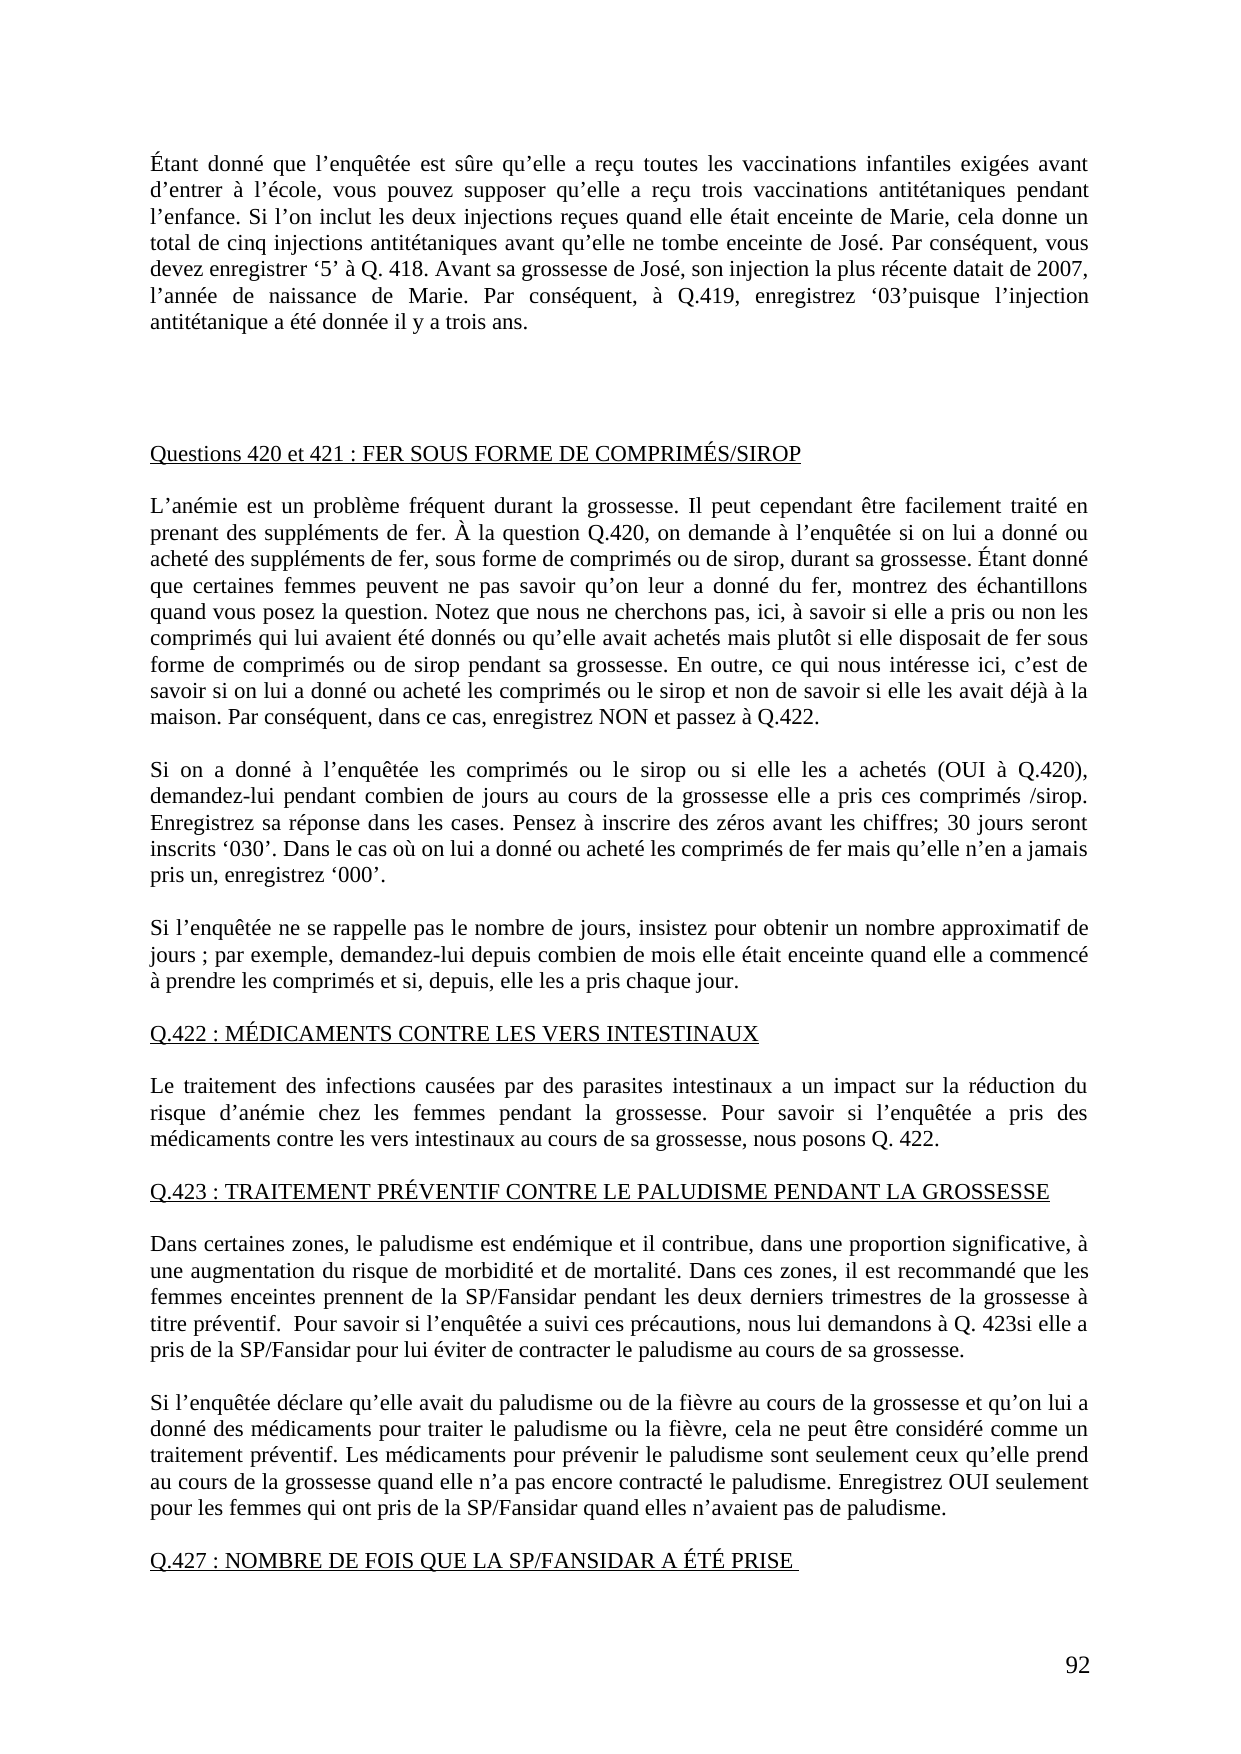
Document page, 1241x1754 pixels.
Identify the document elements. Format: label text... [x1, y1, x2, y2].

text Q.422 : MÉDICAMENTS CONTRE LES VERS INTESTINAUX [150, 1020, 1090, 1046]
text Si l’enquêtée ne se rappelle pas le nombre de jours, insistez pour obtenir un nombre approximatif de jours ; par exemple, demandez-lui depuis combien de mois elle était enceinte quand elle a commencé à prendre les comprimés et si, depuis, elle les a pris chaque jour. [150, 914, 1090, 993]
text Dans certaines zones, le paludisme est endémique et il contribue, dans une proportion significative, à une augmentation du risque de morbidité et de mortalité. Dans ces zones, il est recommandé que les femmes enceintes prennent de la SP/Fansidar pendant les deux derniers trimestres de la grossesse à titre préventif. Pour savoir si l’enquêtée a suivi ces précautions, nous lui demandons à Q. 423si elle a pris de la SP/Fansidar pour lui éviter de contracter le paludisme au cours de sa grossesse. [150, 1231, 1090, 1362]
text Questions 420 et 421 : FER SOUS FORME DE COMPRIMÉS/SIROP [150, 440, 1090, 466]
text Si on a donné à l’enquêtée les comprimés ou le sirop ou si elle les a achetés (OUI à Q.420), demandez-lui pendant combien de jours au cours de la grossesse elle a pris ces comprimés /sirop. Enregistrez sa réponse dans les cases. Pensez à inscrire des zéros avant les chiffres; 30 jours seront inscrits ‘030’. Dans le cas où on lui a donné ou acheté les comprimés de fer mais qu’elle n’en a jamais pris un, enregistrez ‘000’. [150, 756, 1090, 888]
text L’anémie est un problème fréquent durant la grossesse. Il peut cependant être facilement traité en prenant des suppléments de fer. À la question Q.420, on demande à l’enquêtée si on lui a donné ou acheté des suppléments de fer, sous forme de comprimés ou de sirop, durant sa grossesse. Étant donné que certaines femmes peuvent ne pas savoir qu’on leur a donné du fer, montrez des échantillons quand vous posez la question. Notez que nous ne cherchons pas, ici, à savoir si elle a pris ou non les comprimés qui lui avaient été donnés ou qu’elle avait achetés mais plutôt si elle disposait de fer sous forme de comprimés ou de sirop pendant sa grossesse. En outre, ce qui nous intéresse ici, c’est de savoir si on lui a donné ou acheté les comprimés ou le sirop et non de savoir si elle les avait déjà à la maison. Par conséquent, dans ce cas, enregistrez NON et passez à Q.422. [150, 493, 1090, 730]
text Q.427 : NOMBRE DE FOIS QUE LA SP/FANSIDAR A ÉTÉ PRISE [150, 1547, 1090, 1573]
text Étant donné que l’enquêtée est sûre qu’elle a reçu toutes les vaccinations infantiles exigées avant d’entrer à l’école, vous pouvez supposer qu’elle a reçu trois vaccinations antitétaniques pendant l’enfance. Si l’on inclut les deux injections reçues quand elle était enceinte de Marie, cela donne un total de cinq injections antitétaniques avant qu’elle ne tombe enceinte de José. Par conséquent, vous devez enregistrer ‘5’ à Q. 418. Avant sa grossesse de José, son injection la plus récente datait de 2007, l’année de naissance de Marie. Par conséquent, à Q.419, enregistrez ‘03’puisque l’injection antitétanique a été donnée il y a trois ans. [150, 150, 1090, 334]
text Le traitement des infections causées par des parasites intestinaux a un impact sur la réduction du risque d’anémie chez les femmes pendant la grossesse. Pour savoir si l’enquêtée a pris des médicaments contre les vers intestinaux au cours de sa grossesse, nous posons Q. 422. [150, 1072, 1090, 1151]
text Si l’enquêtée déclare qu’elle avait du paludisme ou de la fièvre au cours de la grossesse et qu’on lui a donné des médicaments pour traiter le paludisme ou la fièvre, cela ne peut être considéré comme un traitement préventif. Les médicaments pour prévenir le paludisme sont seulement ceux qu’elle prend au cours de la grossesse quand elle n’a pas encore contracté le paludisme. Enregistrez OUI seulement pour les femmes qui ont pris de la SP/Fansidar quand elles n’avaient pas de paludisme. [150, 1389, 1090, 1520]
text Q.423 : TRAITEMENT PRÉVENTIF CONTRE LE PALUDISME PENDANT LA GROSSESSE [150, 1178, 1090, 1204]
